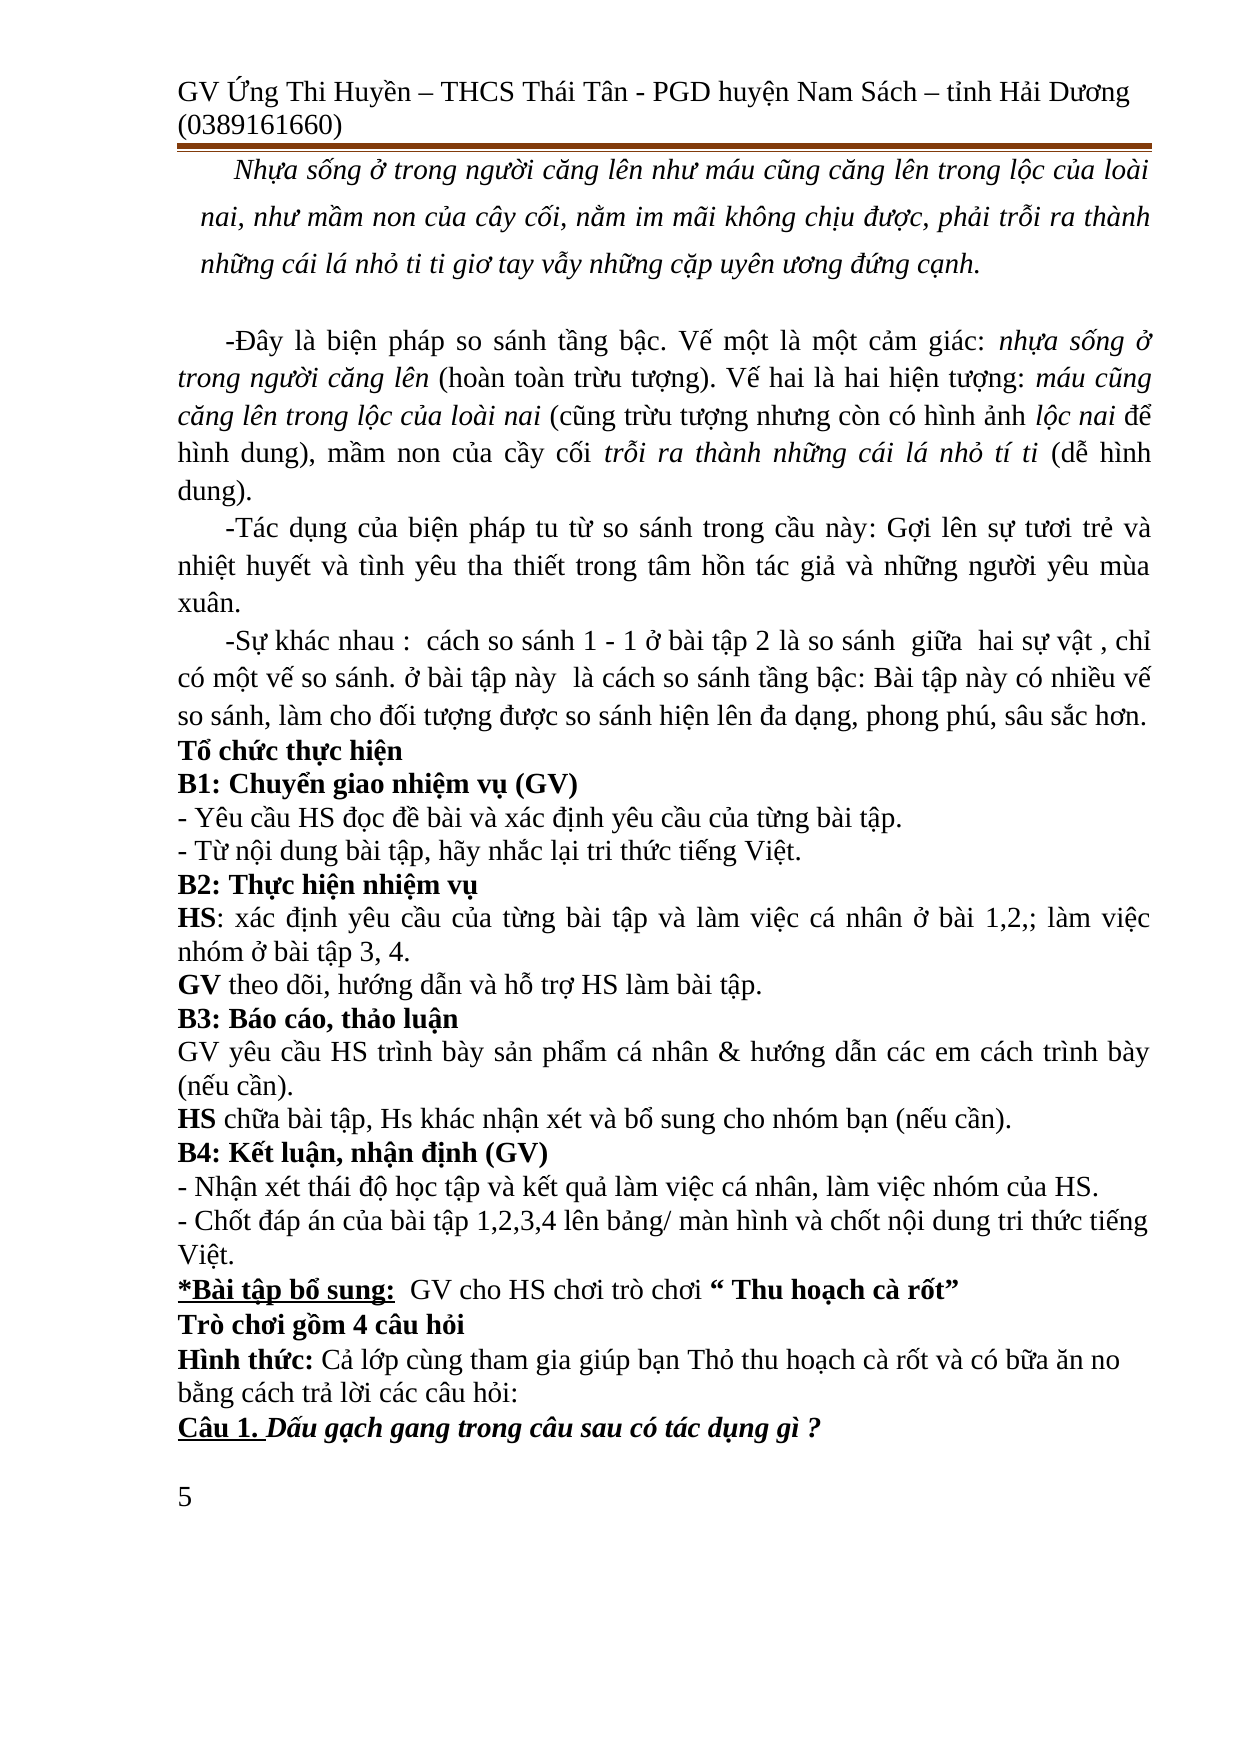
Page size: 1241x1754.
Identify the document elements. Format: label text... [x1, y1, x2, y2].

text -Tác dụng của biện pháp tu từ so sánh trong cầu này: Gợi lên sự tươi trẻ và nhiệt huyết và tình yêu tha thiết trong tâm hồn tác giả và những người yêu mùa xuân. [177, 508, 1152, 620]
text Tổ chức thực hiện [177, 733, 1152, 766]
text - Nhận xét thái độ học tập và kết quả làm việc cá nhân, làm việc nhóm của HS. [177, 1169, 1152, 1202]
text GV yêu cầu HS trình bày sản phẩm cá nhân & hướng dẫn các em cách trình bày (nếu cần). [177, 1034, 1152, 1102]
text HS chữa bài tập, Hs khác nhận xét và bổ sung cho nhóm bạn (nếu cần). [177, 1102, 1152, 1135]
text Nhựa sống ở trong người căng lên như máu cũng căng lên trong lộc của loài nai, như mầm non của cây cối, nằm im mãi không chịu được, phải trỗi ra thành những cái lá nhỏ ti ti giơ tay vẫy những cặp uyên ương đứng cạnh. [200, 152, 1152, 280]
text -Đây là biện pháp so sánh tầng bậc. Vế một là một cảm giác: nhựa sống ở trong người căng lên (hoàn toàn trừu tượng). Vế hai là hai hiện tượng: máu cũng căng lên trong lộc của loài nai (cũng trừu tượng nhưng còn có hình ảnh lộc nai để hình dung), mầm non của cầy cối trỗi ra thành những cái lá nhỏ tí ti (dễ hình dung). [177, 320, 1152, 508]
text Trò chơi gồm 4 câu hỏi [177, 1307, 1152, 1340]
text Câu 1. Dấu gạch gang trong câu sau có tác dụng gì ? [177, 1410, 1152, 1444]
text HS: xác định yêu cầu của từng bài tập và làm việc cá nhân ở bài 1,2,; làm việc nhóm ở bài tập 3, 4. [177, 900, 1152, 967]
text *Bài tập bổ sung: GV cho HS chơi trò chơi “ Thu hoạch cà rốt” [177, 1272, 1152, 1306]
text -Sự khác nhau : cách so sánh 1 - 1 ở bài tập 2 là so sánh giữa hai sự vật , chỉ có một vế so sánh. ở bài tập này là cách so sánh tầng bậc: Bài tập này có nhiều vế so sánh, làm cho đối tượng được so sánh hiện lên đa dạng, phong phú, sâu sắc hơn. [177, 620, 1152, 733]
text - Từ nội dung bài tập, hãy nhắc lại tri thức tiếng Việt. [177, 833, 1152, 867]
text - Yêu cầu HS đọc đề bài và xác định yêu cầu của từng bài tập. [177, 800, 1152, 833]
text B2: Thực hiện nhiệm vụ [177, 867, 1152, 900]
text B1: Chuyển giao nhiệm vụ (GV) [177, 766, 1152, 800]
text - Chốt đáp án của bài tập 1,2,3,4 lên bảng/ màn hình và chốt nội dung tri thức tiếng Việt. [177, 1203, 1152, 1271]
text GV theo dõi, hướng dẫn và hỗ trợ HS làm bài tập. [177, 967, 1152, 1001]
text Hình thức: Cả lớp cùng tham gia giúp bạn Thỏ thu hoạch cà rốt và có bữa ăn no bằng cách trả lời các câu hỏi: [177, 1342, 1152, 1409]
text B4: Kết luận, nhận định (GV) [177, 1135, 1152, 1169]
text B3: Báo cáo, thảo luận [177, 1001, 1152, 1034]
